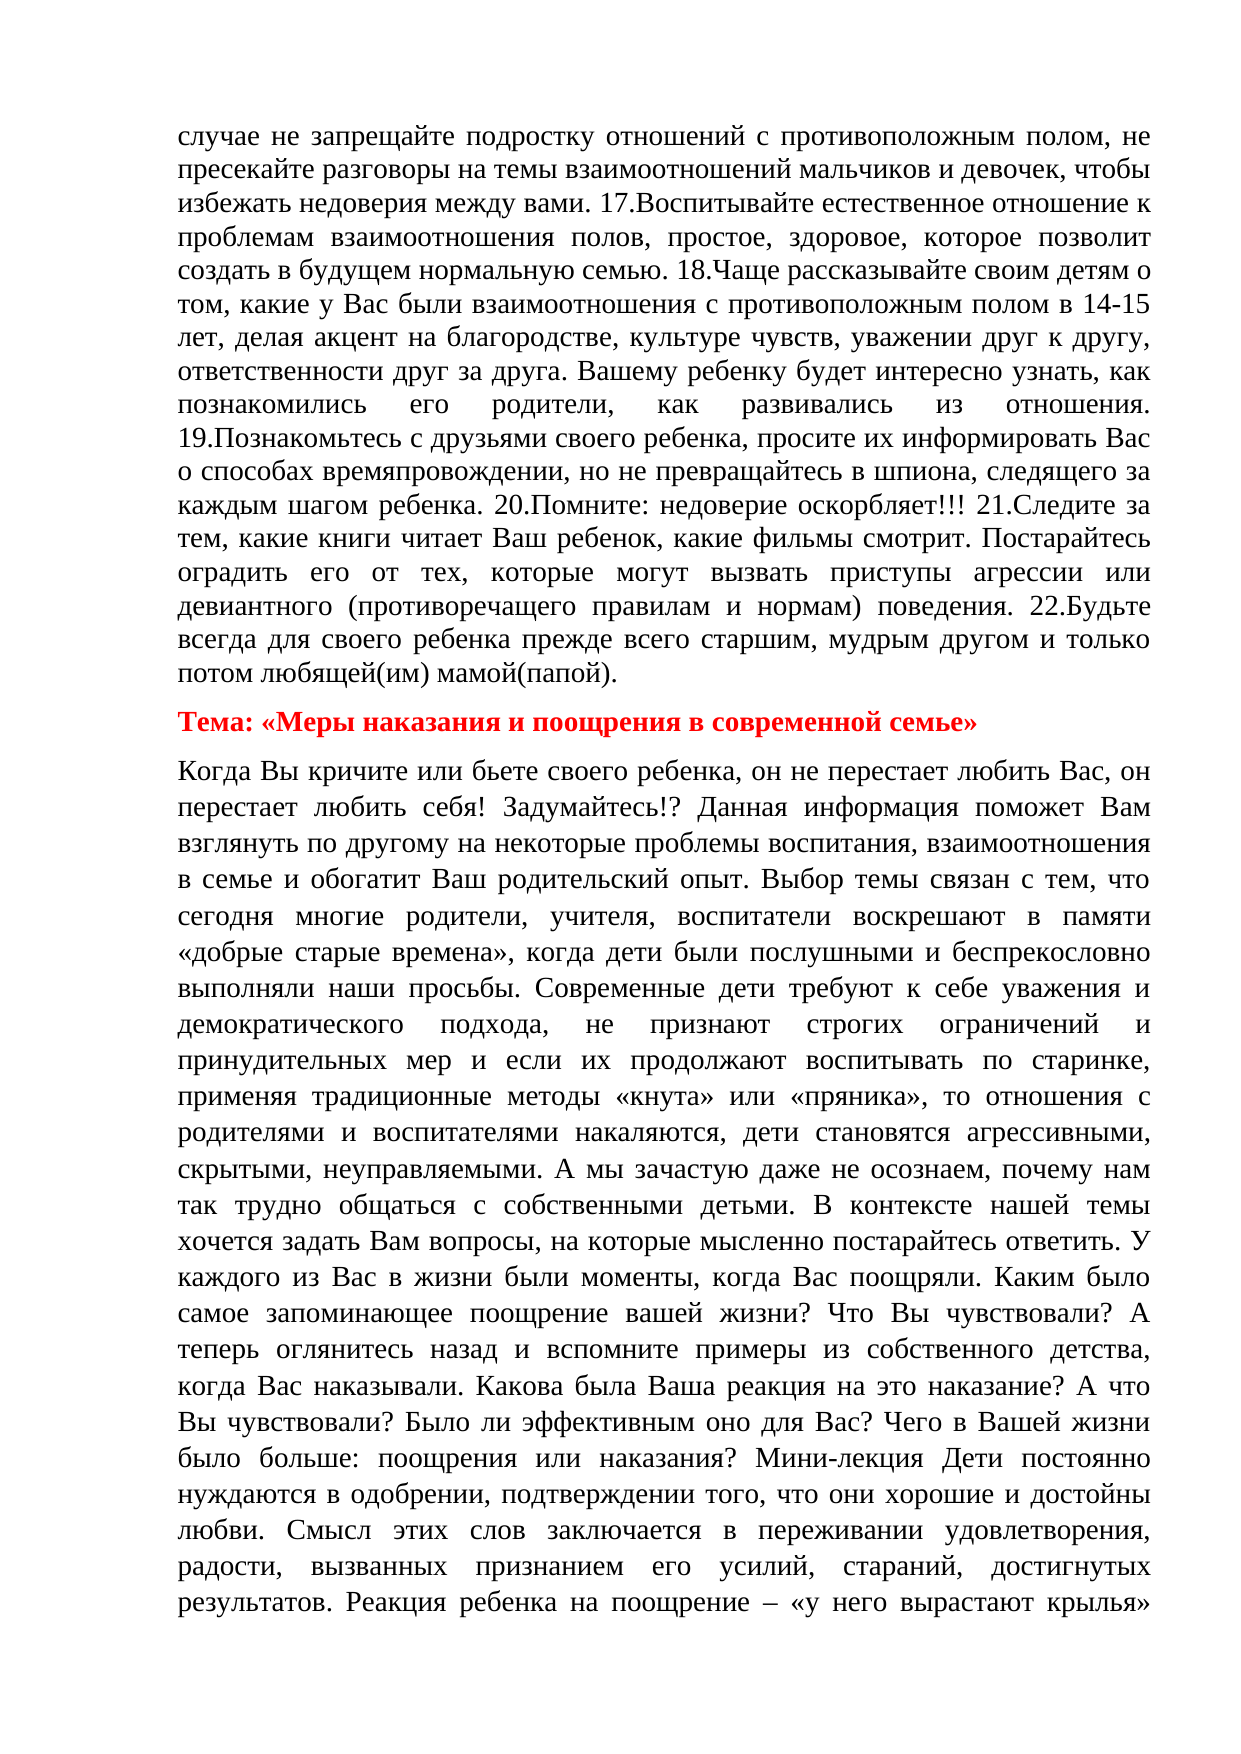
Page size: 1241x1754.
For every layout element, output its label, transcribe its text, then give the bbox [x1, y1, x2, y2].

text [177, 753, 1152, 1618]
text Тема: «Меры наказания и поощрения в современной семье» [177, 704, 1152, 737]
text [177, 118, 1152, 688]
